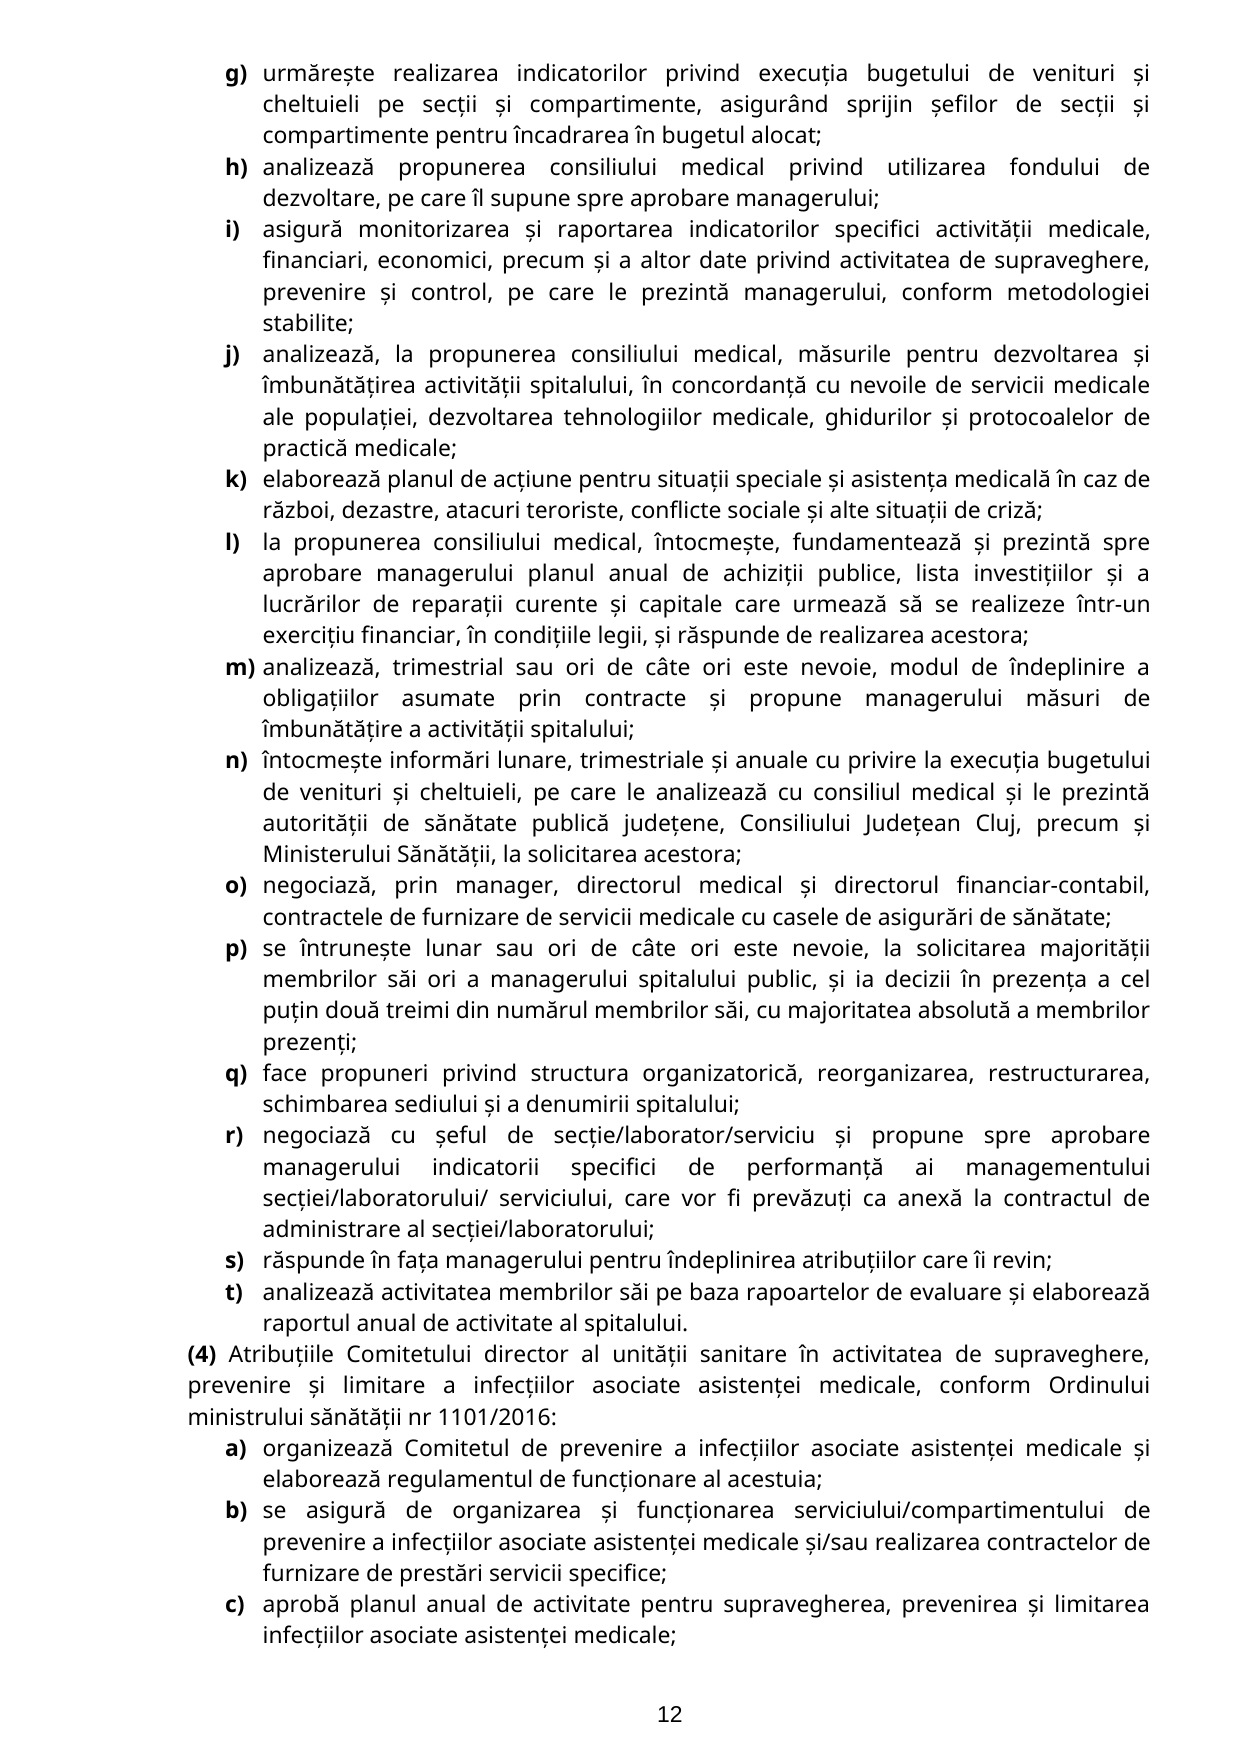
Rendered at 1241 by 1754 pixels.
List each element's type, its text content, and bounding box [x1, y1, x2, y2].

list organizează Comitetul de prevenire a infecțiilor asociate asistenței medicale și elaborează regulamentul de funcționare al acestuia; [225, 1432, 1151, 1494]
list se asigură de organizarea și funcționarea serviciului/compartimentului de prevenire a infecțiilor asociate asistenței medicale și/sau realizarea contractelor de furnizare de prestări servicii specifice; [225, 1494, 1151, 1588]
list aprobă planul anual de activitate pentru supravegherea, prevenirea și limitarea infecțiilor asociate asistenței medicale; [225, 1588, 1151, 1651]
list se întrunește lunar sau ori de câte ori este nevoie, la solicitarea majorității membrilor săi ori a managerului spitalului public, și ia decizii în prezența a cel puțin două treimi din numărul membrilor săi, cu majoritatea absolută a membrilor prezenți; [225, 932, 1151, 1057]
list elaborează planul de acțiune pentru situații speciale și asistența medicală în caz de război, dezastre, atacuri teroriste, conflicte sociale și alte situații de criză; [225, 463, 1151, 526]
list negociază cu șeful de secție/laborator/serviciu și propune spre aprobare managerului indicatorii specifici de performanță ai managementului secției/laboratorului/ serviciului, care vor fi prevăzuți ca anexă la contractul de administrare al secției/laboratorului; [225, 1119, 1151, 1244]
list analizează propunerea consiliului medical privind utilizarea fondului de dezvoltare, pe care îl supune spre aprobare managerului; [225, 151, 1151, 213]
text (4) Atribuțiile Comitetului director al unității sanitare în activitatea de supraveghere, prevenire și limitare a infecțiilor asociate asistenței medicale, conform Ordinului ministrului sănătății nr 1101/2016: [187, 1338, 1151, 1432]
list la propunerea consiliului medical, întocmește, fundamentează și prezintă spre aprobare managerului planul anual de achiziții publice, lista investițiilor și a lucrărilor de reparații curente și capitale care urmează să se realizeze într-un exercițiu financiar, în condițiile legii, și răspunde de realizarea acestora; [225, 526, 1151, 651]
list analizează activitatea membrilor săi pe baza rapoartelor de evaluare și elaborează raportul anual de activitate al spitalului. [225, 1276, 1151, 1338]
list negociază, prin manager, directorul medical și directorul financiar-contabil, contractele de furnizare de servicii medicale cu casele de asigurări de sănătate; [225, 869, 1151, 932]
list răspunde în fața managerului pentru îndeplinirea atribuțiilor care îi revin; [225, 1244, 1151, 1276]
list urmărește realizarea indicatorilor privind execuția bugetului de venituri și cheltuieli pe secții și compartimente, asigurând sprijin șefilor de secții și compartimente pentru încadrarea în bugetul alocat; [225, 57, 1151, 151]
list asigură monitorizarea și raportarea indicatorilor specifici activității medicale, financiari, economici, precum și a altor date privind activitatea de supraveghere, prevenire și control, pe care le prezintă managerului, conform metodologiei stabilite; [225, 213, 1151, 338]
list face propuneri privind structura organizatorică, reorganizarea, restructurarea, schimbarea sediului și a denumirii spitalului; [225, 1057, 1151, 1119]
list analizează, trimestrial sau ori de câte ori este nevoie, modul de îndeplinire a obligațiilor asumate prin contracte și propune managerului măsuri de îmbunătățire a activității spitalului; [225, 651, 1151, 744]
list analizează, la propunerea consiliului medical, măsurile pentru dezvoltarea și îmbunătățirea activității spitalului, în concordanță cu nevoile de servicii medicale ale populației, dezvoltarea tehnologiilor medicale, ghidurilor și protocoalelor de practică medicale; [225, 338, 1151, 463]
list întocmește informări lunare, trimestriale și anuale cu privire la execuția bugetului de venituri și cheltuieli, pe care le analizează cu consiliul medical și le prezintă autorității de sănătate publică județene, Consiliului Județean Cluj, precum și Ministerului Sănătății, la solicitarea acestora; [225, 744, 1151, 869]
